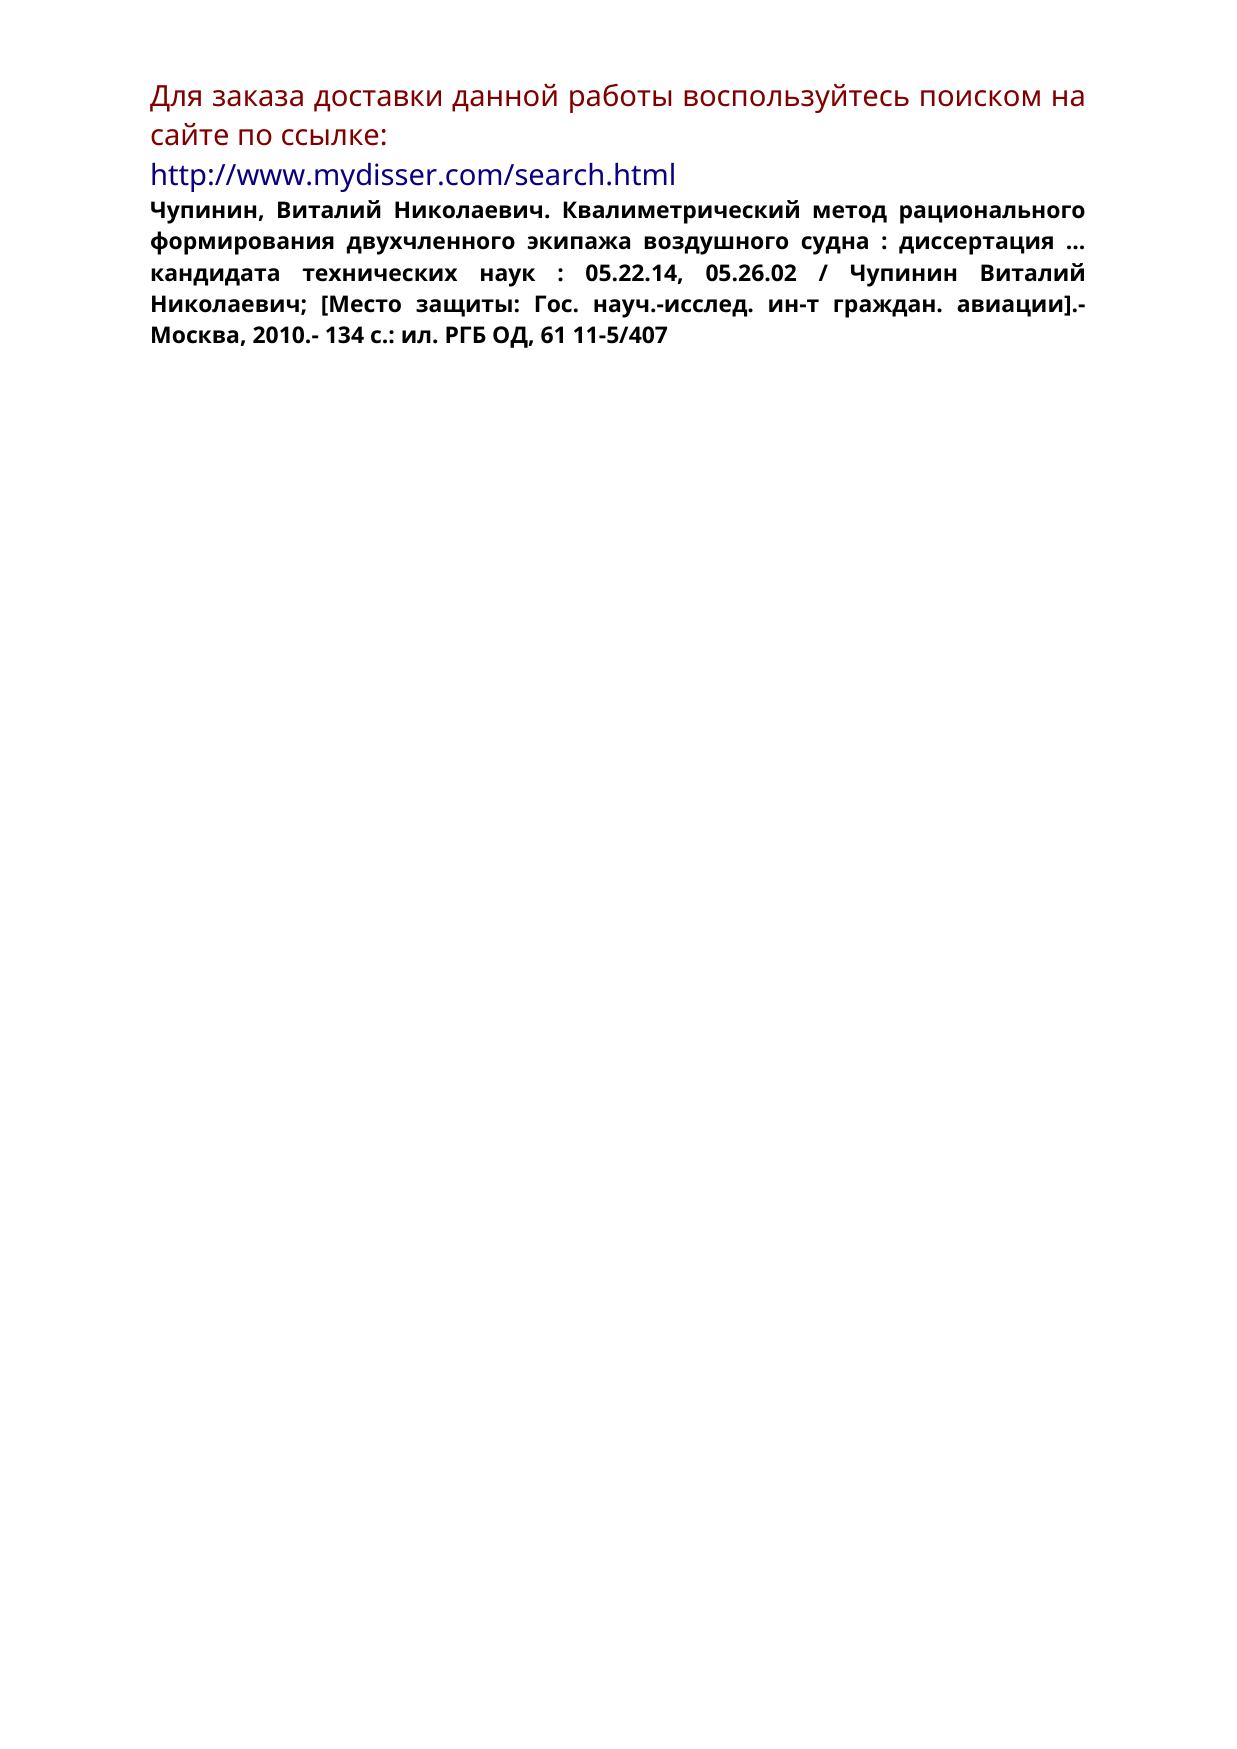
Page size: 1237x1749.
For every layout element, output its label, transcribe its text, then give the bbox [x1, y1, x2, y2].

text Чупинин, Виталий Николаевич. Квалиметрический метод рационального формирования двухчленного экипажа воздушного судна : диссертация ... кандидата технических наук : 05.22.14, 05.26.02 / Чупинин Виталий Николаевич; [Место защиты: Гос. науч.-исслед. ин-т граждан. авиации].- Москва, 2010.- 134 с.: ил. РГБ ОД, 61 11-5/407 [150, 194, 1086, 350]
